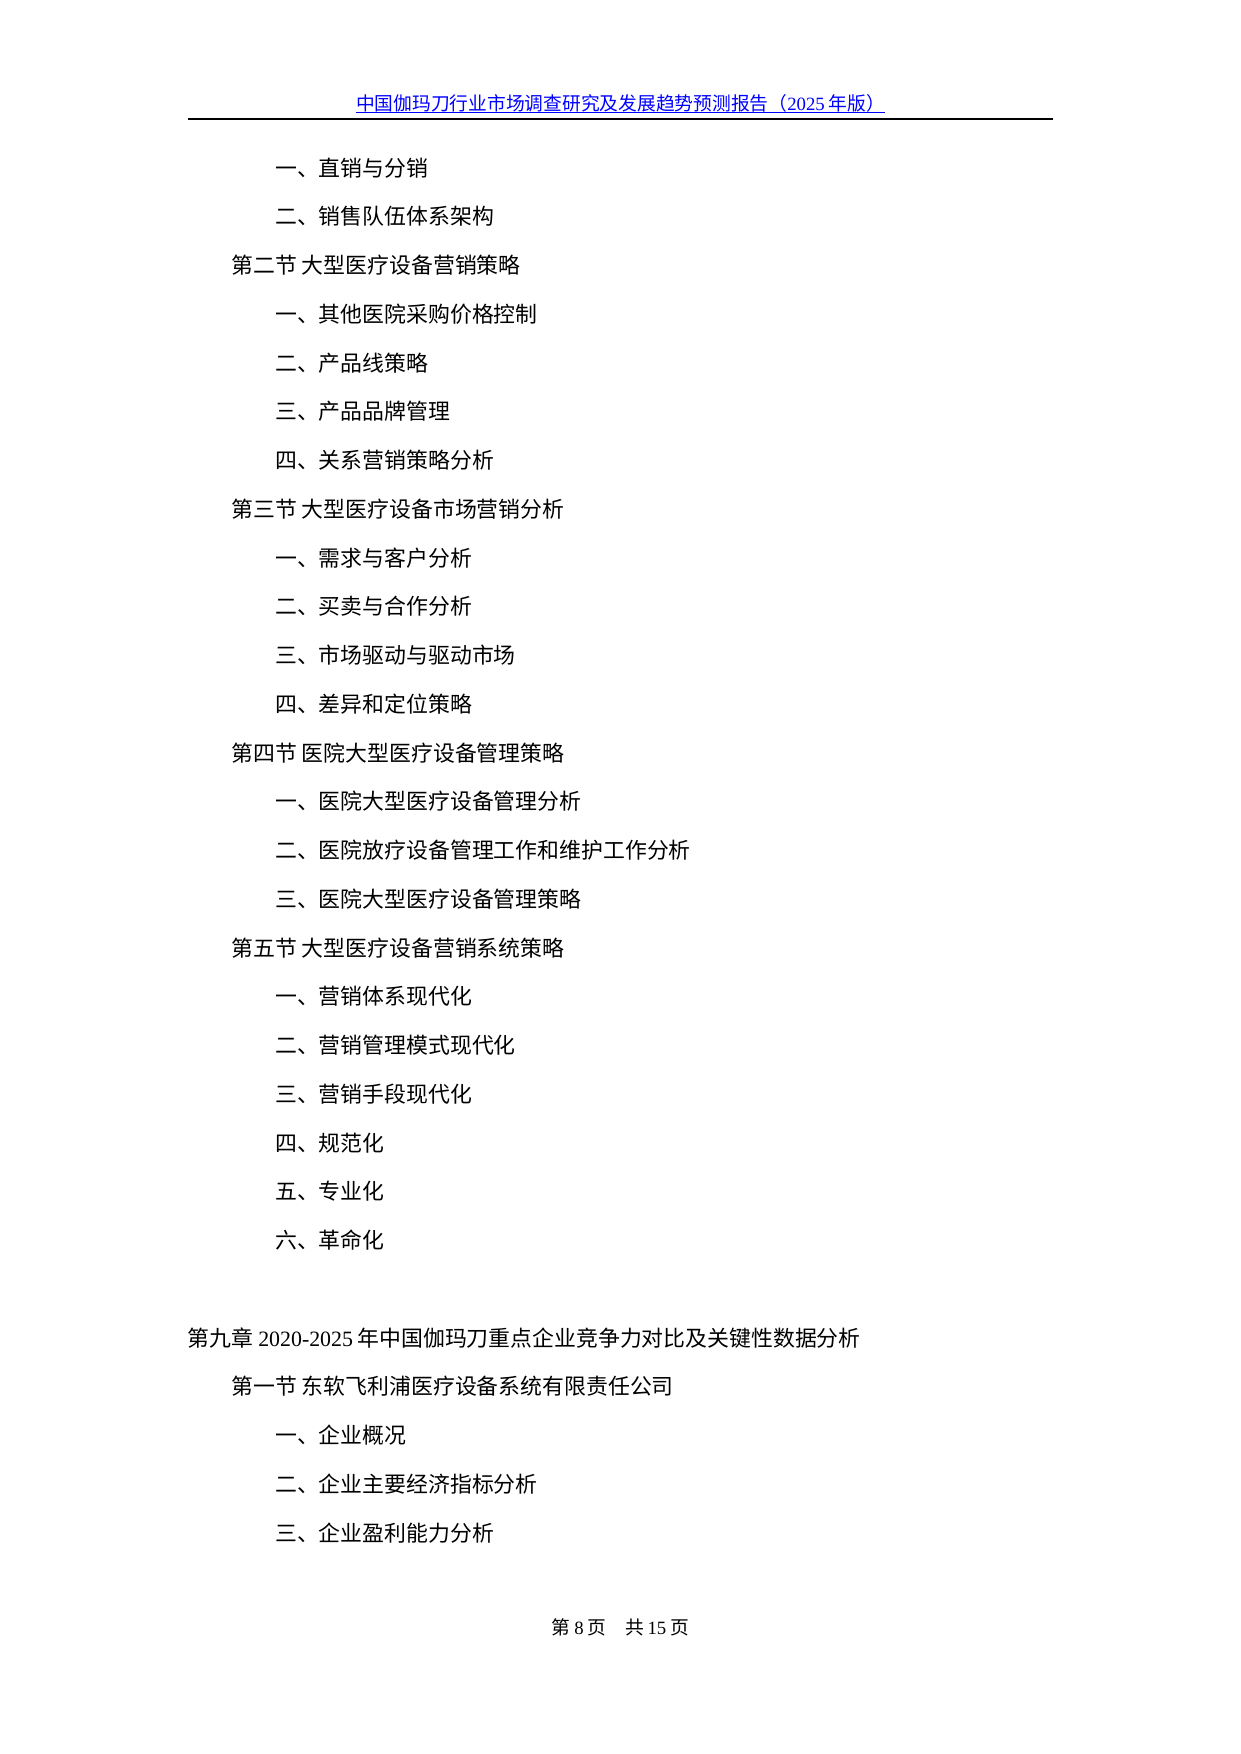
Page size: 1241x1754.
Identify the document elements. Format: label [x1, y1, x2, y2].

text [187, 150, 1053, 1548]
